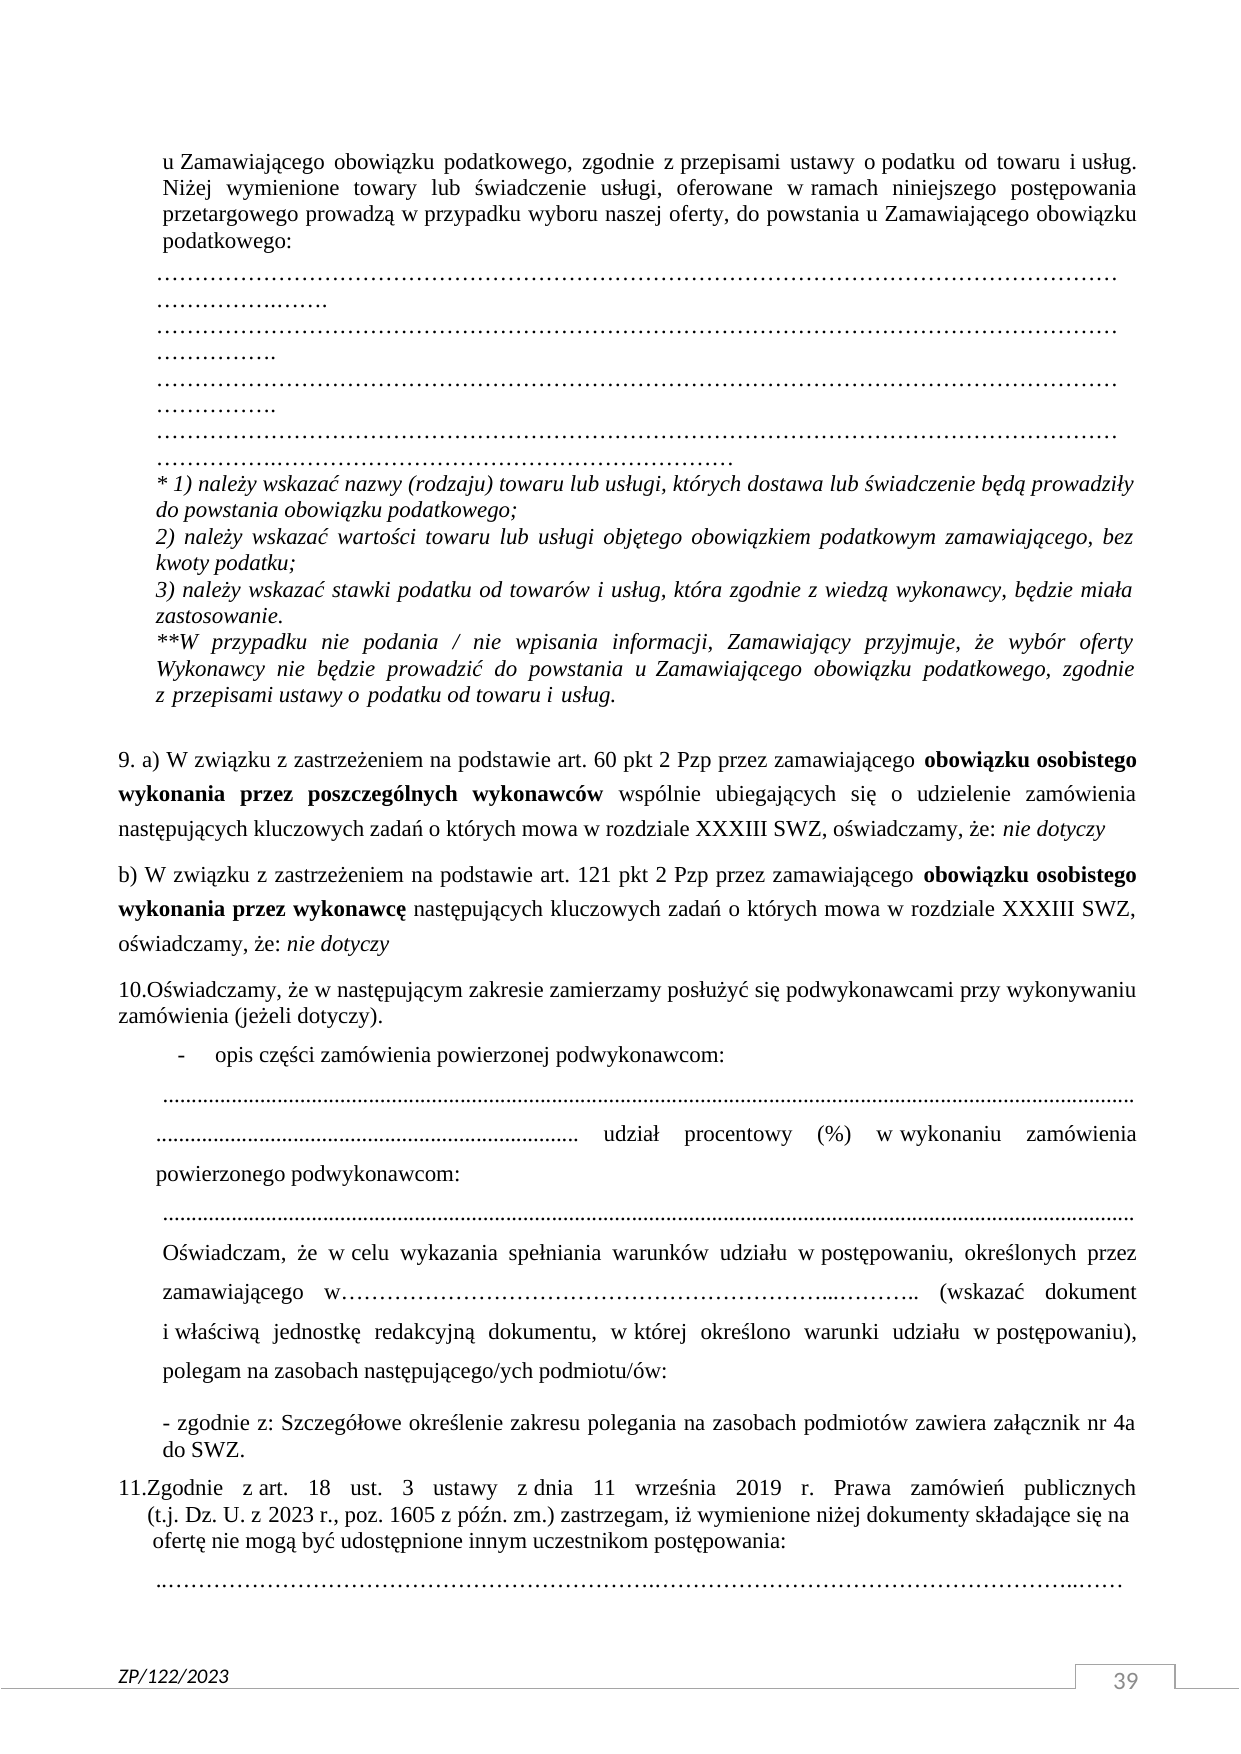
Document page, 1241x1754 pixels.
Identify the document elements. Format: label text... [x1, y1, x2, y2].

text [133, 148, 1137, 253]
text .......................................................................................................................................................................... Oświadczam, że w celu wykazania spełniania warunków udziału w postępowaniu, określonych przez zamawiającego w………………………………………………………...……….. (wskazać dokument i właściwą jednostkę redakcyjną dokumentu, w której określono warunki udziału w postępowaniu), polegam na zasobach następującego/ych podmiotu/ów: [162, 1199, 1137, 1384]
text * 1) należy wskazać nazwy (rodzaju) towaru lub usługi, których dostawa lub świadczenie będą prowadziły do powstania obowiązku podatkowego; [156, 470, 1137, 523]
text - zgodnie z: Szczegółowe określenie zakresu polegania na zasobach podmiotów zawiera załącznik nr 4a do SWZ. [162, 1409, 1137, 1462]
list opis części zamówienia powierzonej podwykonawcom: [177, 1041, 1137, 1068]
text 10.Oświadczamy, że w następującym zakresie zamierzamy posłużyć się podwykonawcami przy wykonywaniu zamówienia (jeżeli dotyczy). [118, 976, 1137, 1029]
text .................................................................................................................................................................................................................................................... udział procentowy (%) w wykonaniu zamówienia powierzonego podwykonawcom: [156, 1081, 1137, 1186]
text ..……………………………………………………….………………………………………………..…… [156, 1566, 1137, 1592]
text 9. a) W związku z zastrzeżeniem na podstawie art. 60 pkt 2 Pzp przez zamawiającego obowiązku osobistego wykonania przez poszczególnych wykonawców wspólnie ubiegających się o udzielenie zamówienia następujących kluczowych zadań o których mowa w rozdziale XXXIII SWZ, oświadczamy, że: nie dotyczy [118, 746, 1137, 841]
text 2) należy wskazać wartości towaru lub usługi objętego obowiązkiem podatkowym zamawiającego, bez kwoty podatku; [156, 523, 1137, 576]
text 3) należy wskazać stawki podatku od towarów i usług, która zgodnie z wiedzą wykonawcy, będzie miała zastosowanie. [156, 576, 1137, 628]
text …………………………………………………………………………………………………………………………….…….…………………………………………………………………………………………………………………………….…………………………………………………………………………………………………………………………….…………………………………………………………………………………………………………………………….…………………………………………………… [156, 259, 1137, 470]
text b) W związku z zastrzeżeniem na podstawie art. 121 pkt 2 Pzp przez zamawiającego obowiązku osobistego wykonania przez wykonawcę następujących kluczowych zadań o których mowa w rozdziale XXXIII SWZ, oświadczamy, że: nie dotyczy [118, 861, 1137, 956]
text **W przypadku nie podania / nie wpisania informacji, Zamawiający przyjmuje, że wybór oferty Wykonawcy nie będzie prowadzić do powstania u Zamawiającego obowiązku podatkowego, zgodnie z przepisami ustawy o podatku od towaru i usług. [156, 628, 1137, 707]
text 11.Zgodnie z art. 18 ust. 3 ustawy z dnia 11 września 2019 r. Prawa zamówień publicznych (t.j. Dz. U. z 2023 r., poz. 1605 z późn. zm.) zastrzegam, iż wymienione niżej dokumenty składające się na ofertę nie mogą być udostępnione innym uczestnikom postępowania: [118, 1474, 1137, 1553]
